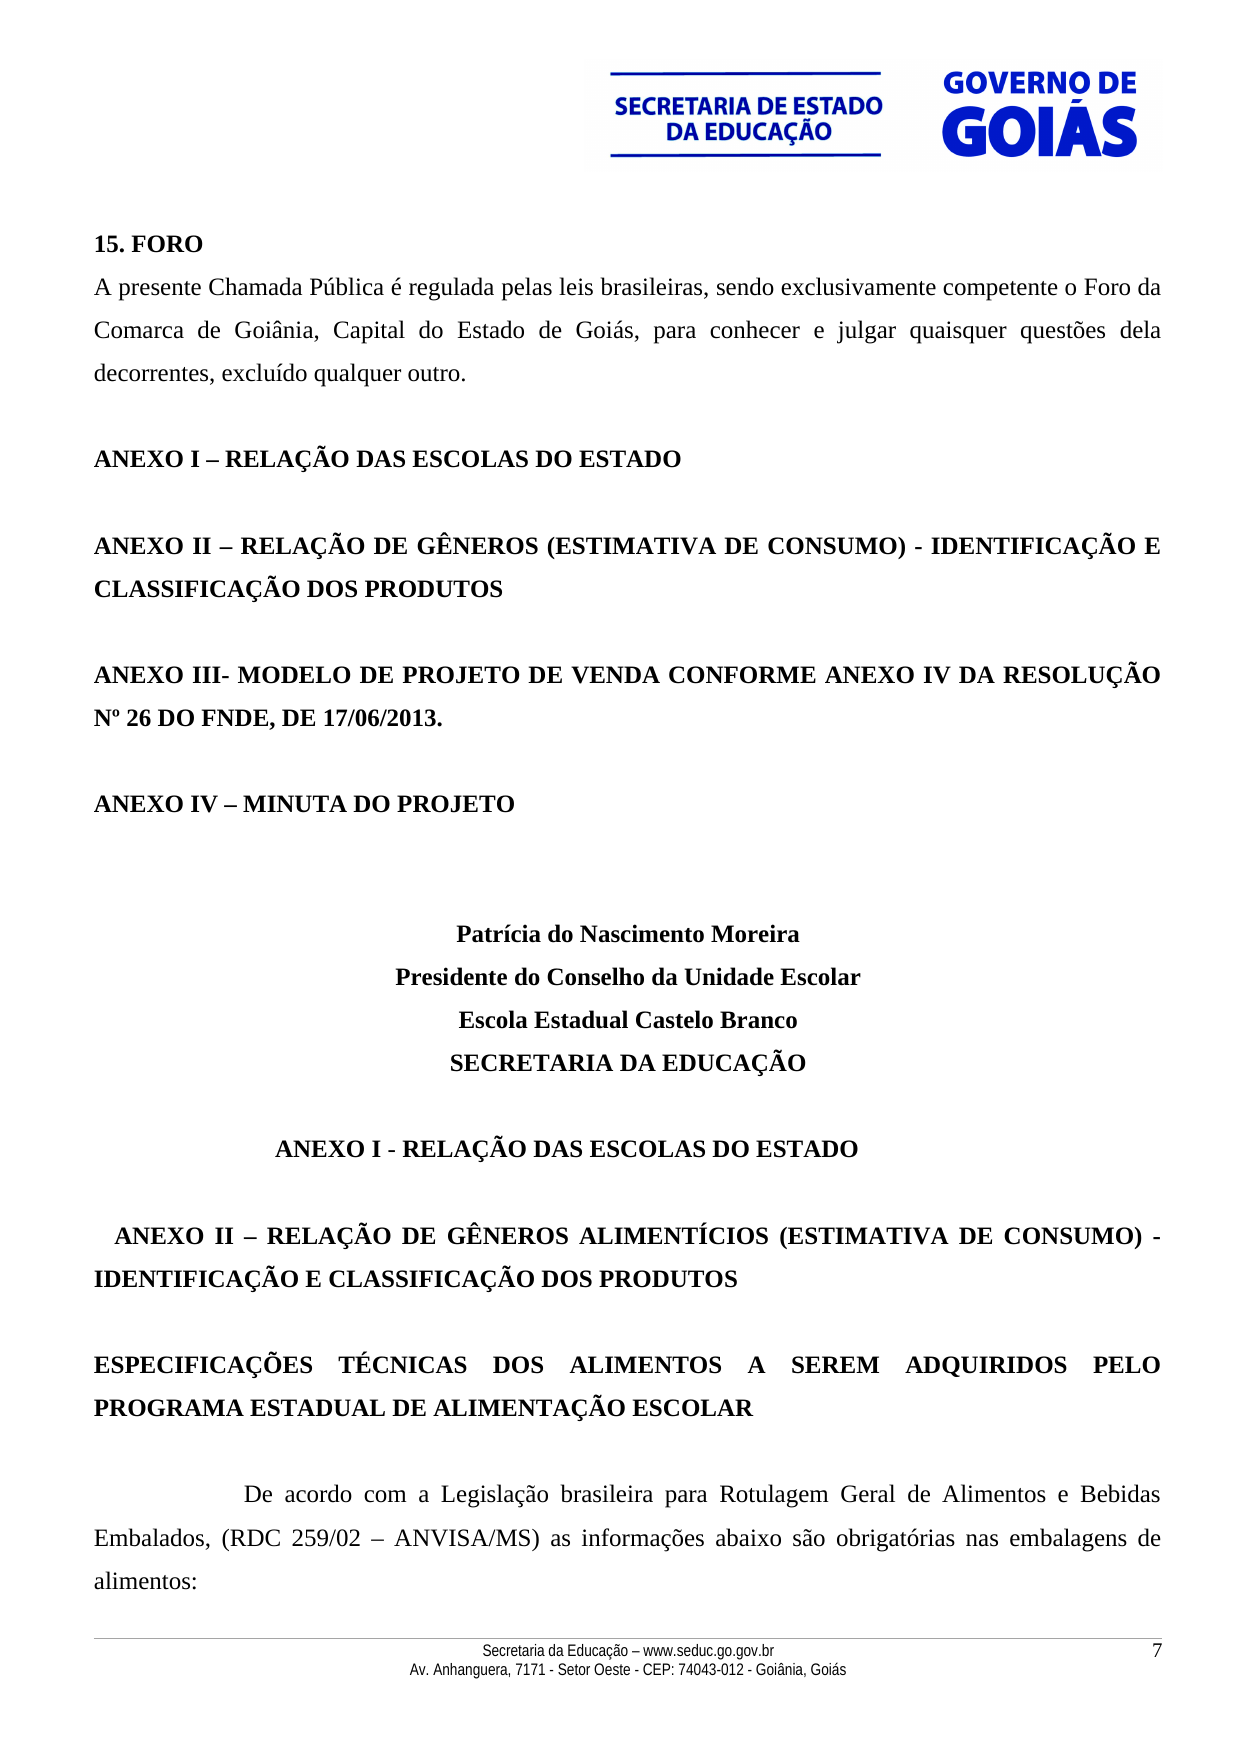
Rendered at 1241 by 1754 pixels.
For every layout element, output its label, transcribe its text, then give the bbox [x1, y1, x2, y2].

text ANEXO I – RELAÇÃO DAS ESCOLAS DO ESTADO [94, 444, 1162, 473]
text ANEXO II – RELAÇÃO DE GÊNEROS ALIMENTÍCIOS (ESTIMATIVA DE CONSUMO) - IDENTIFICAÇÃO E CLASSIFICAÇÃO DOS PRODUTOS [94, 1221, 1162, 1293]
text 15. FORO [94, 229, 1162, 258]
text ESPECIFICAÇÕES TÉCNICAS DOS ALIMENTOS A SEREM ADQUIRIDOS PELO PROGRAMA ESTADUAL DE ALIMENTAÇÃO ESCOLAR [94, 1350, 1162, 1422]
text A presente Chamada Pública é regulada pelas leis brasileiras, sendo exclusivamente competente o Foro da Comarca de Goiânia, Capital do Estado de Goiás, para conhecer e julgar quaisquer questões dela decorrentes, excluído qualquer outro. [94, 272, 1162, 387]
text Patrícia do Nascimento Moreira [94, 919, 1162, 948]
text ANEXO I - RELAÇÃO DAS ESCOLAS DO ESTADO [94, 1134, 1162, 1163]
text SECRETARIA DA EDUCAÇÃO [94, 1048, 1162, 1077]
text De acordo com a Legislação brasileira para Rotulagem Geral de Alimentos e Bebidas Embalados, (RDC 259/02 – ANVISA/MS) as informações abaixo são obrigatórias nas embalagens de alimentos: [94, 1479, 1162, 1594]
text ANEXO II – RELAÇÃO DE GÊNEROS (ESTIMATIVA DE CONSUMO) - IDENTIFICAÇÃO E CLASSIFICAÇÃO DOS PRODUTOS [94, 531, 1162, 603]
text Escola Estadual Castelo Branco [94, 1005, 1162, 1034]
text Presidente do Conselho da Unidade Escolar [94, 962, 1162, 991]
text ANEXO III- MODELO DE PROJETO DE VENDA CONFORME ANEXO IV DA RESOLUÇÃO Nº 26 DO FNDE, DE 17/06/2013. [94, 660, 1162, 732]
text ANEXO IV – MINUTA DO PROJETO [94, 789, 1162, 818]
picture [584, 59, 1163, 172]
